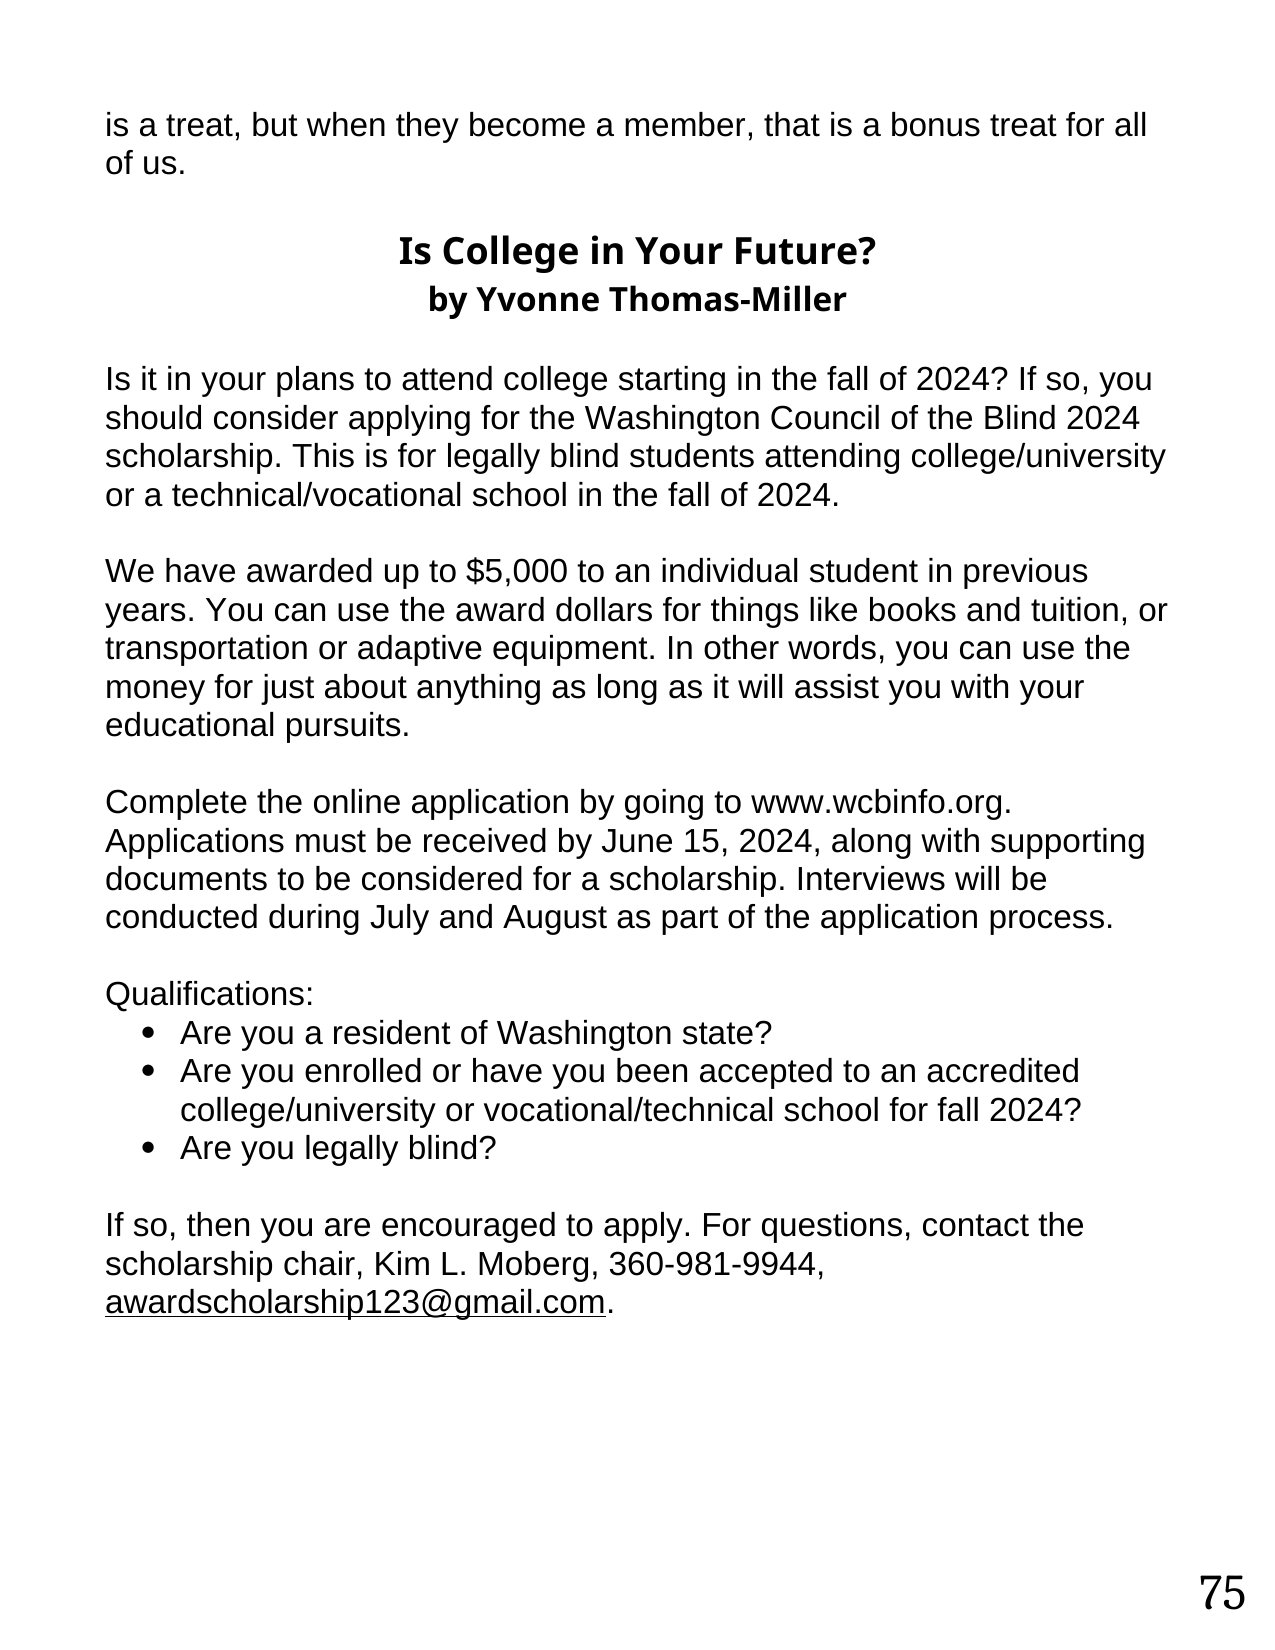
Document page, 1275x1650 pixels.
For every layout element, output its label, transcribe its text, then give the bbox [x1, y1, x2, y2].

list Are you enrolled or have you been accepted to an accredited college/university or vocational/technical school for fall 2024? [142, 1051, 1170, 1128]
text Qualifications: [105, 974, 1170, 1013]
list Are you legally blind? [142, 1128, 1170, 1167]
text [105, 105, 1170, 182]
text If so, then you are encouraged to apply. For questions, contact the scholarship chair, Kim L. Moberg, 360-981-9944, awardscholarship123@gmail.com. [105, 1205, 1170, 1321]
text We have awarded up to $5,000 to an individual student in previous years. You can use the award dollars for things like books and tuition, or transportation or adaptive equipment. In other words, you can use the money for just about anything as long as it will assist you with your educational pursuits. [105, 552, 1170, 744]
subtitle Is College in Your Future? by Yvonne Thomas-Miller [105, 224, 1170, 321]
text Complete the online application by going to www.wcbinfo.org. Applications must be received by June 15, 2024, along with supporting documents to be considered for a scholarship. Interviews will be conducted during July and August as part of the application process. [105, 782, 1170, 936]
text Is it in your plans to attend college starting in the fall of 2024? If so, you should consider applying for the Washington Council of the Blind 2024 scholarship. This is for legally blind students attending college/university or a technical/vocational school in the fall of 2024. [105, 359, 1170, 513]
list Are you a resident of Washington state? [142, 1013, 1170, 1051]
